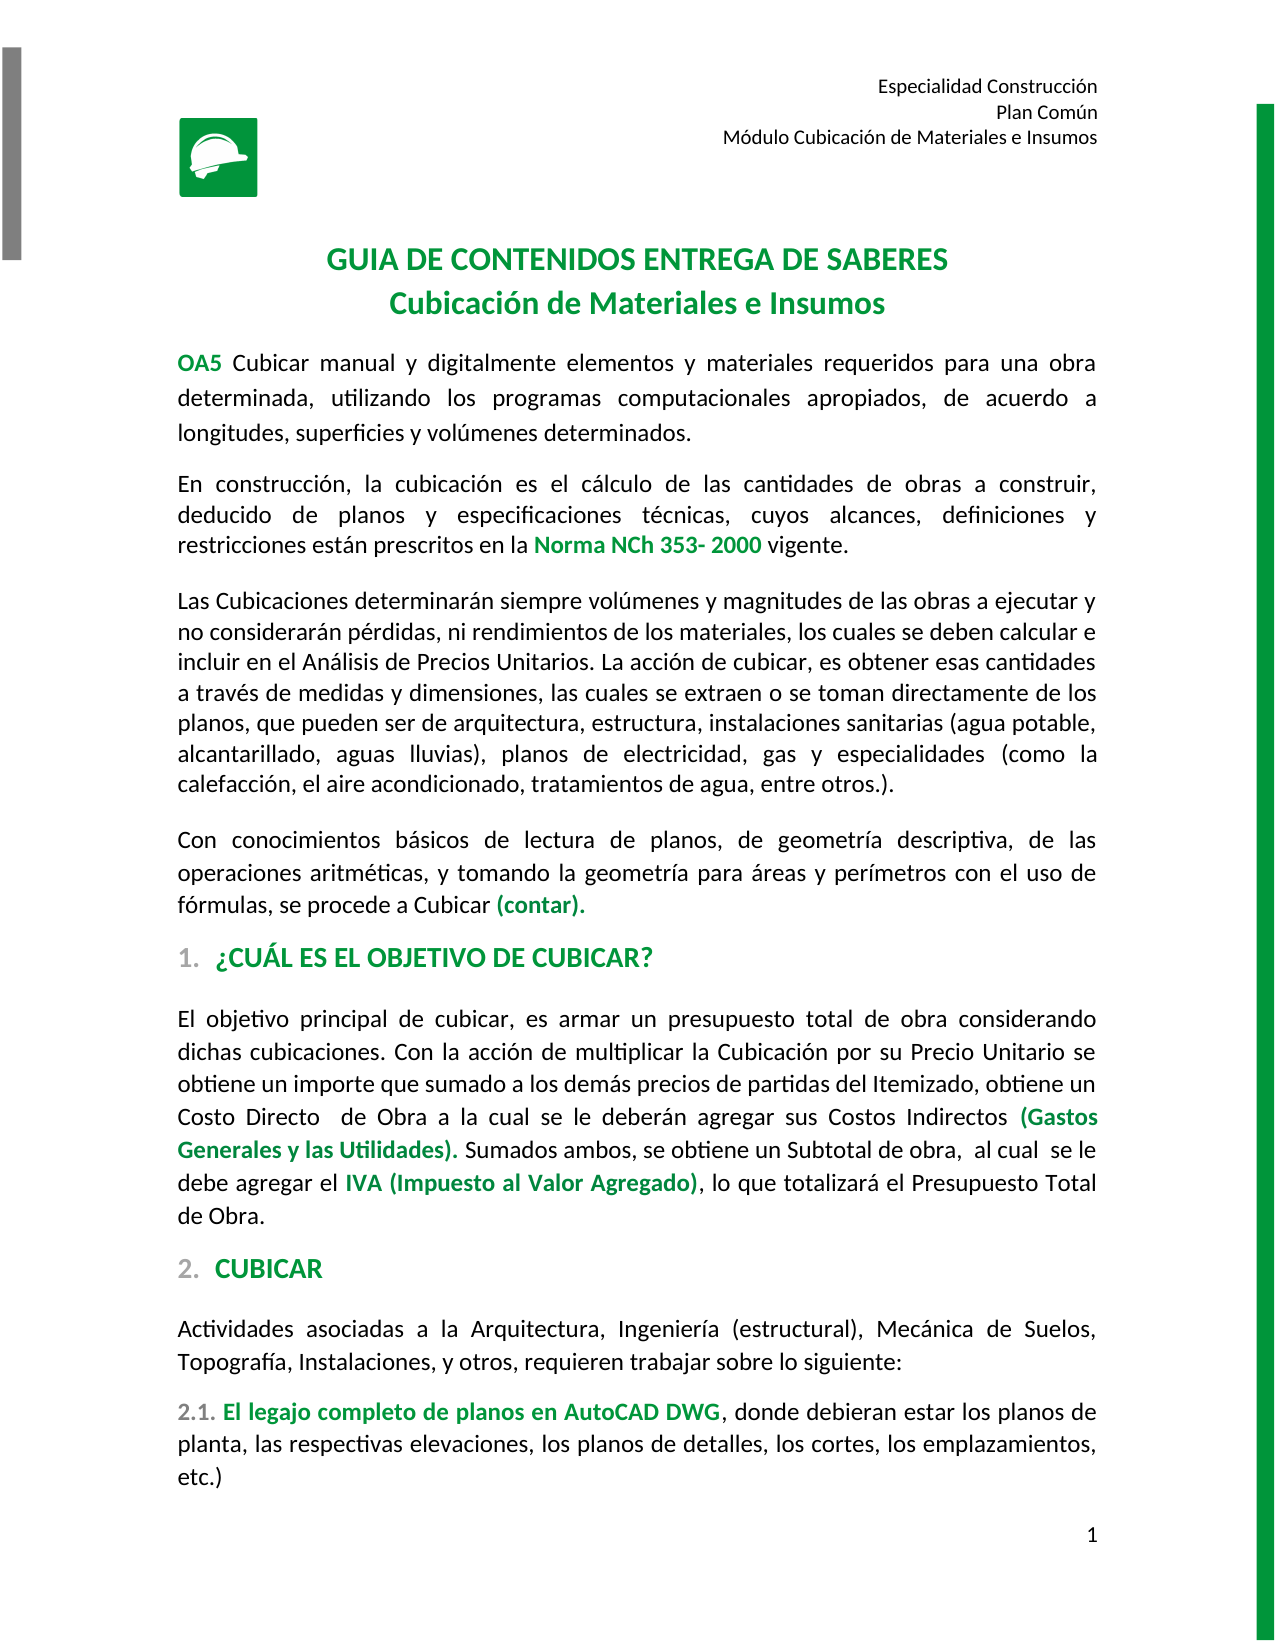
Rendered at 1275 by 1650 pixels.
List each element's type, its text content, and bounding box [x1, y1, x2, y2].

picture [179, 118, 258, 197]
text En construcción, la cubicación es el cálculo de las cantidades de obras a construir, deducido de planos y especificaciones técnicas, cuyos alcances, definiciones y restricciones están prescritos en la Norma NCh 353- 2000 vigente. [177, 469, 1098, 560]
subtitle Cubicación de Materiales e Insumos [177, 282, 1098, 323]
text Las Cubicaciones determinarán siempre volúmenes y magnitudes de las obras a ejecutar y no considerarán pérdidas, ni rendimientos de los materiales, los cuales se deben calcular e incluir en el Análisis de Precios Unitarios. La acción de cubicar, es obtener esas cantidades a través de medidas y dimensiones, las cuales se extraen o se toman directamente de los planos, que pueden ser de arquitectura, estructura, instalaciones sanitarias (agua potable, alcantarillado, aguas lluvias), planos de electricidad, gas y especialidades (como la calefacción, el aire acondicionado, tratamientos de agua, entre otros.). [177, 585, 1098, 799]
text Actividades asociadas a la Arquitectura, Ingeniería (estructural), Mecánica de Suelos, Topografía, Instalaciones, y otros, requieren trabajar sobre lo siguiente: [177, 1313, 1098, 1377]
text Con conocimientos básicos de lectura de planos, de geometría descriptiva, de las operaciones aritméticas, y tomando la geometría para áreas y perímetros con el uso de fórmulas, se procede a Cubicar (contar). [177, 824, 1098, 920]
subtitle CUBICAR [177, 1250, 1098, 1285]
text 2.1. El legajo completo de planos en AutoCAD DWG, donde debieran estar los planos de planta, las respectivas elevaciones, los planos de detalles, los cortes, los emplazamientos, etc.) [177, 1396, 1098, 1492]
text OA5 Cubicar manual y digitalmente elementos y materiales requeridos para una obra determinada, utilizando los programas computacionales apropiados, de acuerdo a longitudes, superficies y volúmenes determinados. [177, 347, 1098, 447]
subtitle GUIA DE CONTENIDOS ENTREGA DE SABERES [177, 238, 1098, 279]
text El objetivo principal de cubicar, es armar un presupuesto total de obra considerando dichas cubicaciones. Con la acción de multiplicar la Cubicación por su Precio Unitario se obtiene un importe que sumado a los demás precios de partidas del Itemizado, obtiene un Costo Directo de Obra a la cual se le deberán agregar sus Costos Indirectos (Gastos Generales y las Utilidades). Sumados ambos, se obtiene un Subtotal de obra, al cual se le debe agregar el IVA (Impuesto al Valor Agregado), lo que totalizará el Presupuesto Total de Obra. [177, 1003, 1098, 1231]
subtitle ¿CUÁL ES EL OBJETIVO DE CUBICAR? [177, 939, 1098, 975]
